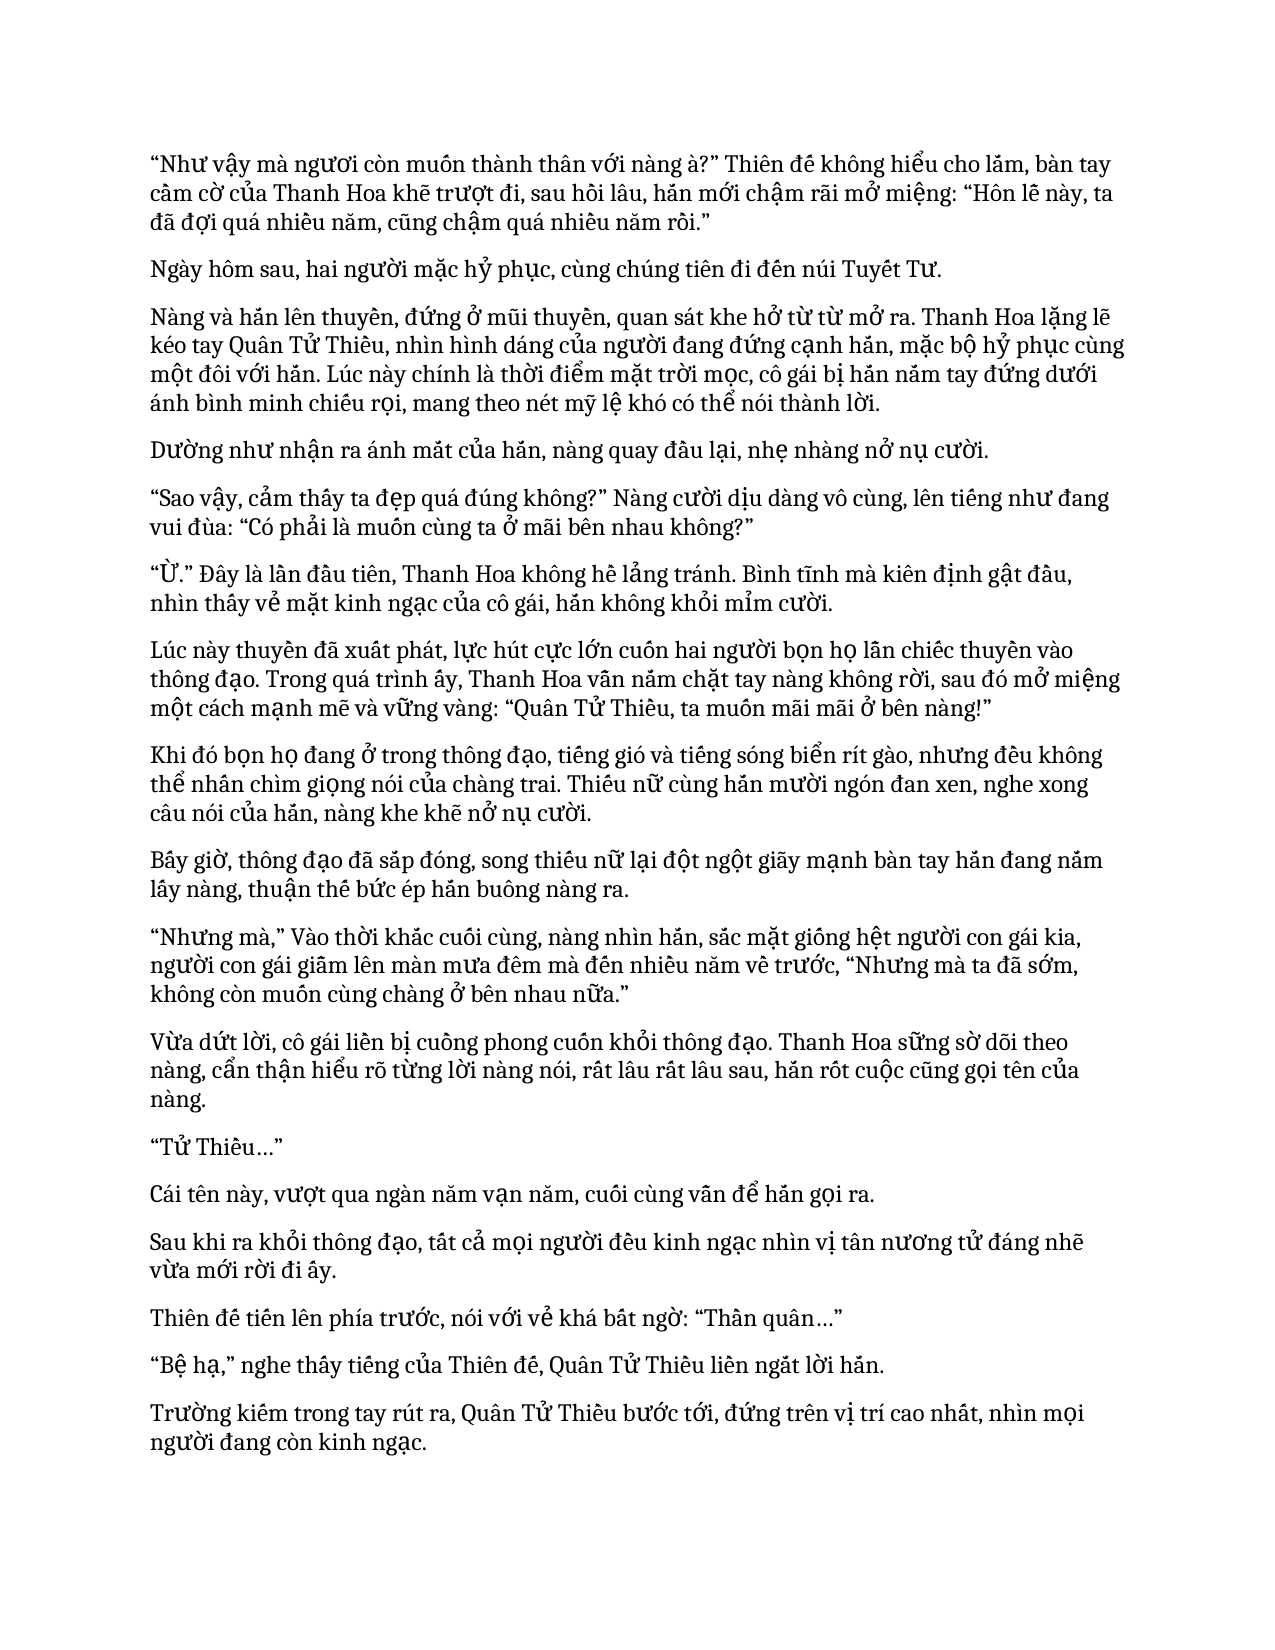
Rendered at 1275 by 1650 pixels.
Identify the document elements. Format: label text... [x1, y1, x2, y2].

text “Sao vậy, cảm thấy ta đẹp quá đúng không?” Nàng cười dịu dàng vô cùng, lên tiếng như đang vui đùa: “Có phải là muốn cùng ta ở mãi bên nhau không?” [150, 484, 1125, 541]
text Thiên đế tiến lên phía trước, nói với vẻ khá bất ngờ: “Thần quân…” [150, 1304, 1125, 1332]
text Cái tên này, vượt qua ngàn năm vạn năm, cuối cùng vẫn để hắn gọi ra. [150, 1180, 1125, 1209]
text Dường như nhận ra ánh mắt của hắn, nàng quay đầu lại, nhẹ nhàng nở nụ cười. [150, 436, 1125, 465]
text Vừa dứt lời, cô gái liền bị cuồng phong cuốn khỏi thông đạo. Thanh Hoa sững sờ dõi theo nàng, cẩn thận hiểu rõ từng lời nàng nói, rất lâu rất lâu sau, hắn rốt cuộc cũng gọi tên của nàng. [150, 1027, 1125, 1114]
text Ngày hôm sau, hai người mặc hỷ phục, cùng chúng tiên đi đến núi Tuyết Tư. [150, 255, 1125, 284]
text Trường kiếm trong tay rút ra, Quân Tử Thiều bước tới, đứng trên vị trí cao nhất, nhìn mọi người đang còn kinh ngạc. [150, 1399, 1125, 1456]
text “Nhưng mà,” Vào thời khắc cuối cùng, nàng nhìn hắn, sắc mặt giống hệt người con gái kia, người con gái giẫm lên màn mưa đêm mà đến nhiều năm về trước, “Nhưng mà ta đã sớm, không còn muốn cùng chàng ở bên nhau nữa.” [150, 922, 1125, 1009]
text “Ừ.” Đây là lần đầu tiên, Thanh Hoa không hề lảng tránh. Bình tĩnh mà kiên định gật đầu, nhìn thấy vẻ mặt kinh ngạc của cô gái, hắn không khỏi mỉm cười. [150, 560, 1125, 617]
text Lúc này thuyền đã xuất phát, lực hút cực lớn cuốn hai người bọn họ lẫn chiếc thuyền vào thông đạo. Trong quá trình ấy, Thanh Hoa vẫn nắm chặt tay nàng không rời, sau đó mở miệng một cách mạnh mẽ và vững vàng: “Quân Tử Thiều, ta muốn mãi mãi ở bên nàng!” [150, 636, 1125, 722]
text “Như vậy mà ngươi còn muốn thành thân với nàng à?” Thiên đế không hiểu cho lắm, bàn tay cầm cờ của Thanh Hoa khẽ trượt đi, sau hồi lâu, hắn mới chậm rãi mở miệng: “Hôn lễ này, ta đã đợi quá nhiều năm, cũng chậm quá nhiều năm rồi.” [150, 150, 1125, 236]
text Khi đó bọn họ đang ở trong thông đạo, tiếng gió và tiếng sóng biển rít gào, nhưng đều không thể nhấn chìm giọng nói của chàng trai. Thiếu nữ cùng hắn mười ngón đan xen, nghe xong câu nói của hắn, nàng khe khẽ nở nụ cười. [150, 741, 1125, 827]
text Nàng và hắn lên thuyền, đứng ở mũi thuyền, quan sát khe hở từ từ mở ra. Thanh Hoa lặng lẽ kéo tay Quân Tử Thiều, nhìn hình dáng của người đang đứng cạnh hắn, mặc bộ hỷ phục cùng một đôi với hắn. Lúc này chính là thời điểm mặt trời mọc, cô gái bị hắn nắm tay đứng dưới ánh bình minh chiếu rọi, mang theo nét mỹ lệ khó có thể nói thành lời. [150, 302, 1125, 417]
text “Tử Thiều…” [150, 1132, 1125, 1161]
text Bấy giờ, thông đạo đã sắp đóng, song thiếu nữ lại đột ngột giãy mạnh bàn tay hắn đang nắm lấy nàng, thuận thế bức ép hắn buông nàng ra. [150, 846, 1125, 904]
text “Bệ hạ,” nghe thấy tiếng của Thiên đế, Quân Tử Thiều liền ngắt lời hắn. [150, 1351, 1125, 1380]
text Sau khi ra khỏi thông đạo, tất cả mọi người đều kinh ngạc nhìn vị tân nương tử đáng nhẽ vừa mới rời đi ấy. [150, 1227, 1125, 1285]
